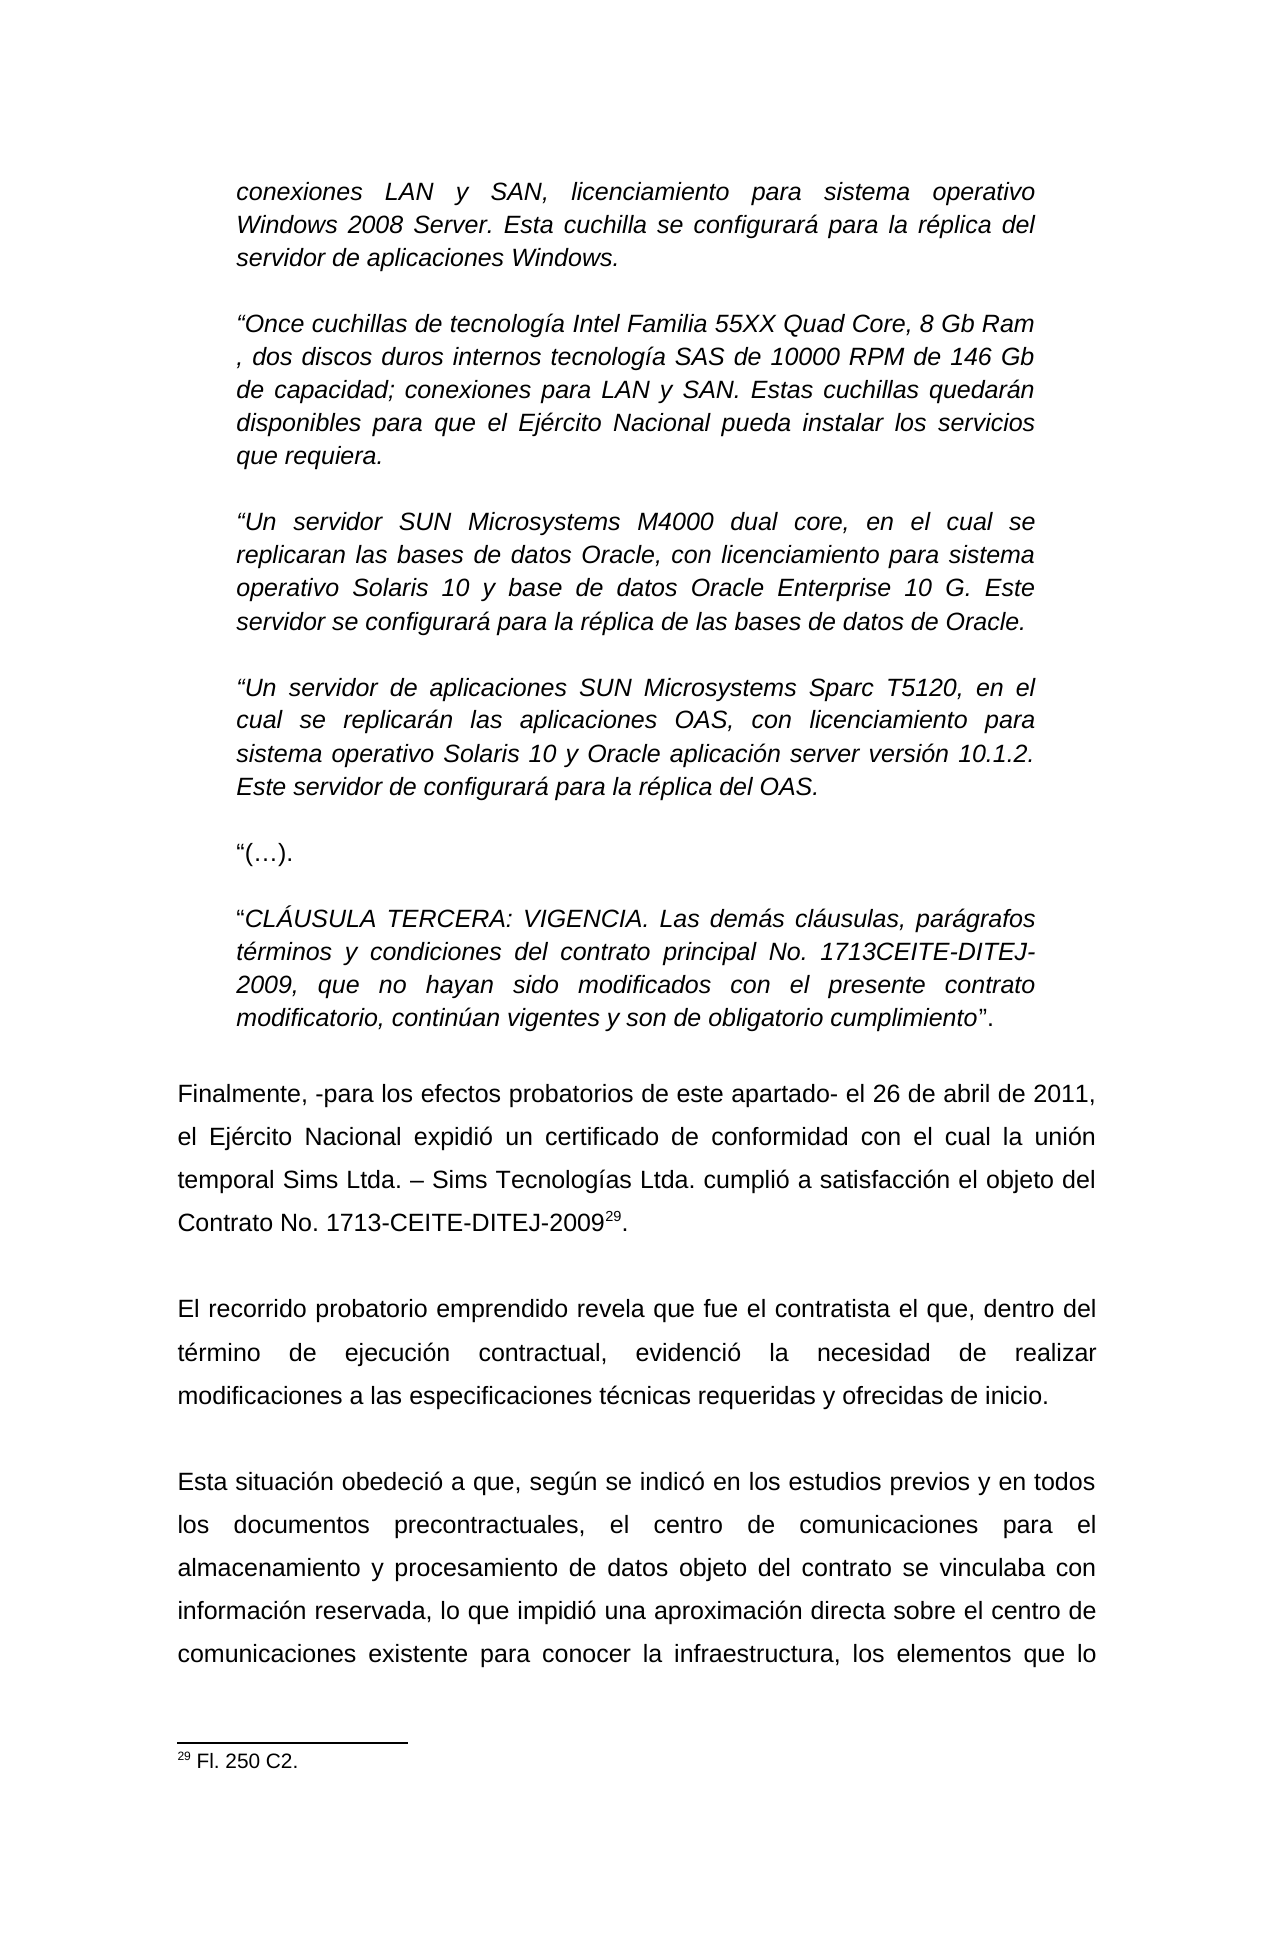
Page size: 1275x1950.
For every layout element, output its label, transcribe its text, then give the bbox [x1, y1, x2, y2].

list El recorrido probatorio emprendido revela que fue el contratista el que, dentro del término de ejecución contractual, evidenció la necesidad de realizar modificaciones a las especificaciones técnicas requeridas y ofrecidas de inicio. [177, 1294, 1098, 1409]
text “Un servidor SUN Microsystems M4000 dual core, en el cual se replicaran las bases de datos Oracle, con licenciamiento para sistema operativo Solaris 10 y base de datos Oracle Enterprise 10 G. Este servidor se configurará para la réplica de las bases de datos de Oracle. [236, 507, 1039, 635]
text “(…). [236, 838, 1039, 866]
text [236, 177, 1039, 272]
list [177, 1467, 1098, 1668]
text “Once cuchillas de tecnología Intel Familia 55XX Quad Core, 8 Gb Ram , dos discos duros internos tecnología SAS de 10000 RPM de 146 Gb de capacidad; conexiones para LAN y SAN. Estas cuchillas quedarán disponibles para que el Ejército Nacional pueda instalar los servicios que requiera. [236, 309, 1039, 470]
text “Un servidor de aplicaciones SUN Microsystems Sparc T5120, en el cual se replicarán las aplicaciones OAS, con licenciamiento para sistema operativo Solaris 10 y Oracle aplicación server versión 10.1.2. Este servidor de configurará para la réplica del OAS. [236, 672, 1039, 800]
text “CLÁUSULA TERCERA: VIGENCIA. Las demás cláusulas, parágrafos términos y condiciones del contrato principal No. 1713CEITE-DITEJ-2009, que no hayan sido modificados con el presente contrato modificatorio, continúan vigentes y son de obligatorio cumplimiento”. [236, 904, 1039, 1031]
text Finalmente, -para los efectos probatorios de este apartado- el 26 de abril de 2011, el Ejército Nacional expidió un certificado de conformidad con el cual la unión temporal Sims Ltda. – Sims Tecnologías Ltda. cumplió a satisfacción el objeto del Contrato No. 1713-CEITE-DITEJ-2009. [177, 1079, 1098, 1237]
